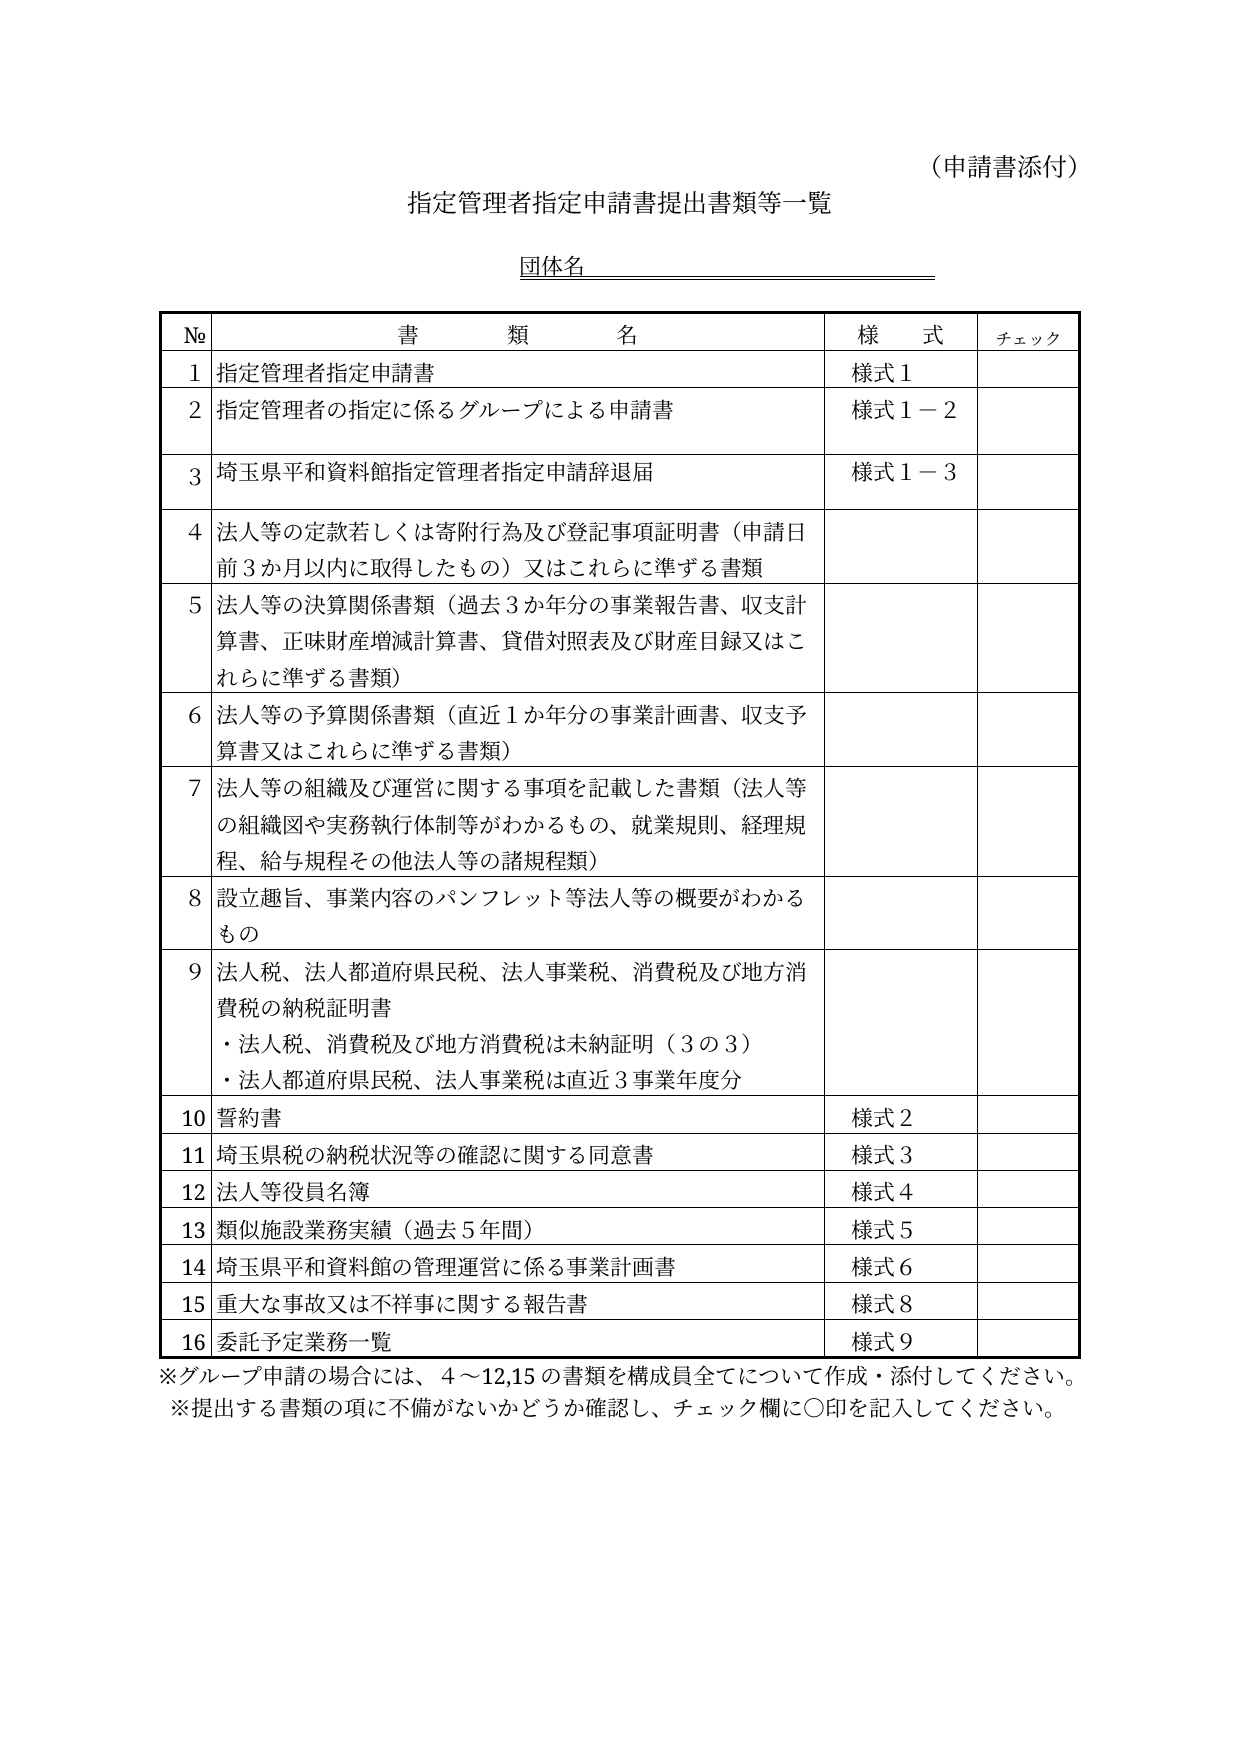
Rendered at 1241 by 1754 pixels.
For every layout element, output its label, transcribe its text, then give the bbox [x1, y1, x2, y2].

table_cell 委託予定業務一覧 [212, 1320, 824, 1356]
table_cell 様式１－３ [825, 455, 977, 509]
table_cell [825, 584, 977, 692]
table_cell [825, 510, 977, 582]
table_cell [978, 1134, 1078, 1170]
table_cell 11 [162, 1134, 211, 1170]
table_cell 14 [162, 1245, 211, 1282]
table_cell 15 [162, 1283, 211, 1319]
table_cell [978, 510, 1078, 582]
table_cell 様式２ [825, 1096, 977, 1132]
table_cell [978, 351, 1078, 387]
table_cell 埼玉県平和資料館の管理運営に係る事業計画書 [212, 1245, 824, 1282]
table_cell [978, 388, 1078, 454]
table_cell 設立趣旨、事業内容のパンフレット等法人等の概要がわかるもの [212, 877, 824, 949]
table_cell 様式５ [825, 1208, 977, 1244]
table_cell [978, 455, 1078, 509]
text ※提出する書類の項に不備がないかどうか確認し、チェック欄に○印を記入してください。 [148, 1391, 1093, 1422]
table_cell [825, 950, 977, 1095]
table_cell [978, 1245, 1078, 1282]
table_cell [825, 693, 977, 766]
text ※グループ申請の場合には、４～12,15の書類を構成員全てについて作成・添付してください。 [148, 1359, 1093, 1391]
table_cell [978, 584, 1078, 692]
table_cell 法人等の予算関係書類（直近１か年分の事業計画書、収支予算書又はこれらに準ずる書類） [212, 693, 824, 766]
table_cell ８ [162, 877, 211, 949]
table_cell 類似施設業務実績（過去５年間） [212, 1208, 824, 1244]
table_cell 様式３ [825, 1134, 977, 1170]
table_cell 指定管理者指定申請書 [212, 351, 824, 387]
table_cell 様式４ [825, 1171, 977, 1207]
table_cell 法人等役員名簿 [212, 1171, 824, 1207]
table_cell [825, 767, 977, 876]
table_cell 法人等の組織及び運営に関する事項を記載した書類（法人等の組織図や実務執行体制等がわかるもの、就業規則、経理規程、給与規程その他法人等の諸規程類） [212, 767, 824, 876]
table_cell 法人等の決算関係書類（過去３か年分の事業報告書、収支計算書、正味財産増減計算書、貸借対照表及び財産目録又はこれらに準ずる書類） [212, 584, 824, 692]
table_cell [978, 1320, 1078, 1356]
table_cell 様式１－２ [825, 388, 977, 454]
table_cell [978, 1096, 1078, 1132]
table_cell ７ [162, 767, 211, 876]
table_header チェック [978, 314, 1078, 350]
table_cell 様式１ [825, 351, 977, 387]
table_cell 法人等の定款若しくは寄附行為及び登記事項証明書（申請日前３か月以内に取得したもの）又はこれらに準ずる書類 [212, 510, 824, 582]
table_cell 13 [162, 1208, 211, 1244]
table_cell ４ [162, 510, 211, 582]
table_cell ９ [162, 950, 211, 1095]
table_cell 10 [162, 1096, 211, 1132]
text 指定管理者指定申請書提出書類等一覧 [148, 183, 1093, 219]
table_header 書 類 名 [212, 314, 824, 350]
table_cell 法人税、法人都道府県民税、法人事業税、消費税及び地方消費税の納税証明書 ・法人税、消費税及び地方消費税は未納証明（３の３） ・法人都道府県民税、法人事業税は直近３事業年度分 [212, 950, 824, 1095]
table_cell ５ [162, 584, 211, 692]
table_header № [162, 314, 211, 350]
table_header 様 式 [825, 314, 977, 350]
table_cell [978, 767, 1078, 876]
table_cell ６ [162, 693, 211, 766]
table_cell 16 [162, 1320, 211, 1356]
table_cell 指定管理者の指定に係るグループによる申請書 [212, 388, 824, 454]
table_cell [978, 693, 1078, 766]
table_cell 様式９ [825, 1320, 977, 1356]
table_cell 重大な事故又は不祥事に関する報告書 [212, 1283, 824, 1319]
table_cell 様式６ [825, 1245, 977, 1282]
table_cell ３ [162, 455, 211, 509]
table_cell 様式８ [825, 1283, 977, 1319]
table_cell [978, 1283, 1078, 1319]
table_cell [978, 950, 1078, 1095]
table_cell 12 [162, 1171, 211, 1207]
table_cell [978, 877, 1078, 949]
table_cell 埼玉県平和資料館指定管理者指定申請辞退届 [212, 455, 824, 509]
table_cell 埼玉県税の納税状況等の確認に関する同意書 [212, 1134, 824, 1170]
table_cell [978, 1171, 1078, 1207]
table_cell ２ [162, 388, 211, 454]
table_cell [825, 877, 977, 949]
text （申請書添付） [148, 148, 1093, 183]
text 団体名 [148, 249, 1093, 281]
table_cell [978, 1208, 1078, 1244]
table_cell １ [162, 351, 211, 387]
table_cell 誓約書 [212, 1096, 824, 1132]
